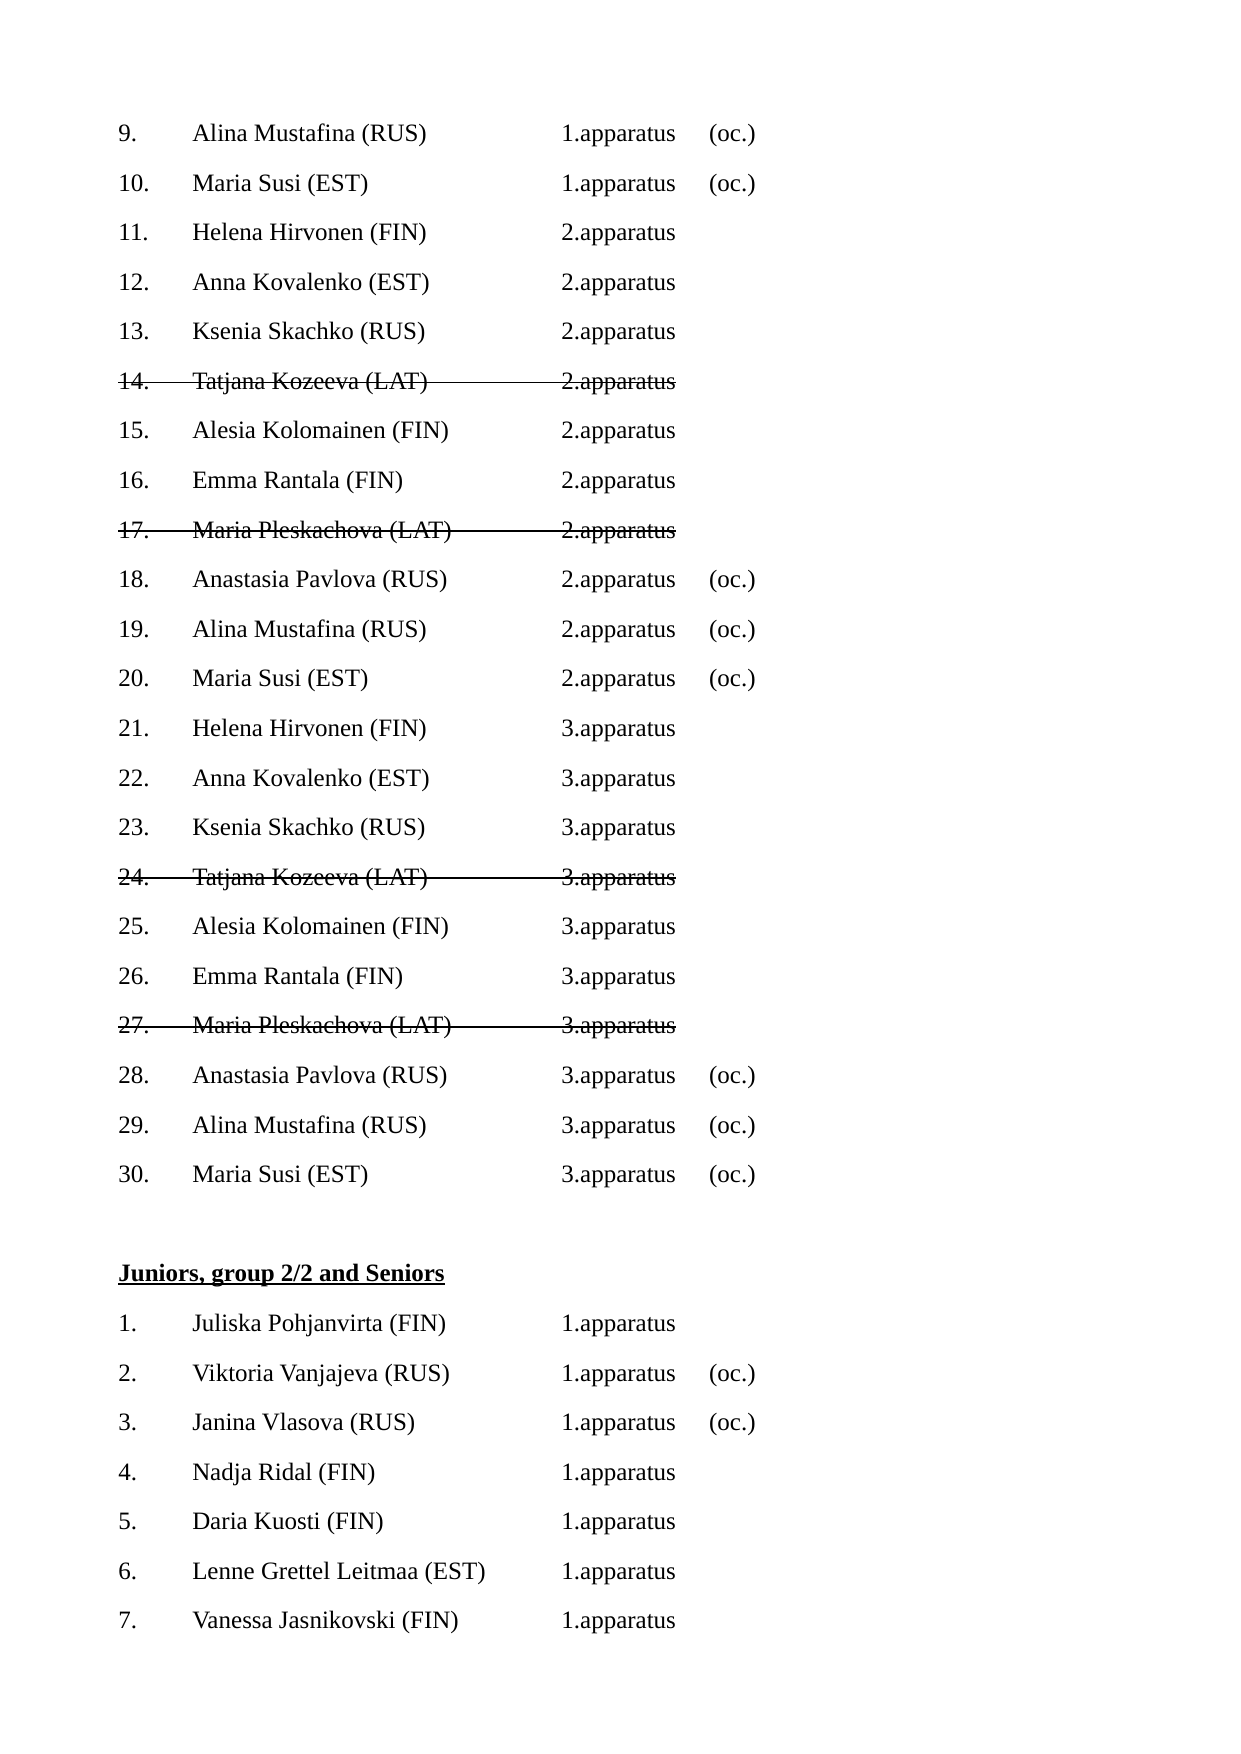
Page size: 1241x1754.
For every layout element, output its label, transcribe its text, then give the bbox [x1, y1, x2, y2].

list Ksenia Skachko (RUS) 3.apparatus [118, 812, 1122, 841]
list Juliska Pohjanvirta (FIN) 1.apparatus [118, 1308, 1122, 1337]
list Tatjana Kozeeva (LAT) 3.apparatus [118, 862, 1122, 891]
list Maria Susi (EST) 2.apparatus (oc.) [118, 663, 1122, 692]
list Maria Susi (EST) 1.apparatus (oc.) [118, 168, 1122, 196]
list Alesia Kolomainen (FIN) 2.apparatus [118, 416, 1122, 444]
list Ksenia Skachko (RUS) 2.apparatus [118, 316, 1122, 345]
list Tatjana Kozeeva (LAT) 2.apparatus [118, 366, 1122, 395]
list Maria Pleskachova (LAT) 2.apparatus [118, 515, 1122, 543]
list Maria Pleskachova (LAT) 3.apparatus [118, 1011, 1122, 1039]
list Helena Hirvonen (FIN) 3.apparatus [118, 713, 1122, 742]
list Lenne Grettel Leitmaa (EST) 1.apparatus [118, 1556, 1122, 1585]
list Anna Kovalenko (EST) 2.apparatus [118, 267, 1122, 296]
list Viktoria Vanjajeva (RUS) 1.apparatus (oc.) [118, 1358, 1122, 1386]
list Emma Rantala (FIN) 2.apparatus [118, 465, 1122, 494]
list Maria Susi (EST) 3.apparatus (oc.) [118, 1159, 1122, 1188]
list Janina Vlasova (RUS) 1.apparatus (oc.) [118, 1407, 1122, 1436]
list Alesia Kolomainen (FIN) 3.apparatus [118, 911, 1122, 940]
list Juniors, group 2/2 and Seniors [118, 1258, 1122, 1287]
list Anastasia Pavlova (RUS) 3.apparatus (oc.) [118, 1060, 1122, 1089]
list Emma Rantala (FIN) 3.apparatus [118, 961, 1122, 990]
list Anastasia Pavlova (RUS) 2.apparatus (oc.) [118, 564, 1122, 593]
list Nadja Ridal (FIN) 1.apparatus [118, 1457, 1122, 1486]
list Anna Kovalenko (EST) 3.apparatus [118, 763, 1122, 791]
list Vanessa Jasnikovski (FIN) 1.apparatus [118, 1606, 1122, 1634]
list Alina Mustafina (RUS) 1.apparatus (oc.) [118, 118, 1122, 147]
list Alina Mustafina (RUS) 2.apparatus (oc.) [118, 614, 1122, 643]
list Alina Mustafina (RUS) 3.apparatus (oc.) [118, 1110, 1122, 1138]
list Helena Hirvonen (FIN) 2.apparatus [118, 217, 1122, 246]
list Daria Kuosti (FIN) 1.apparatus [118, 1506, 1122, 1535]
